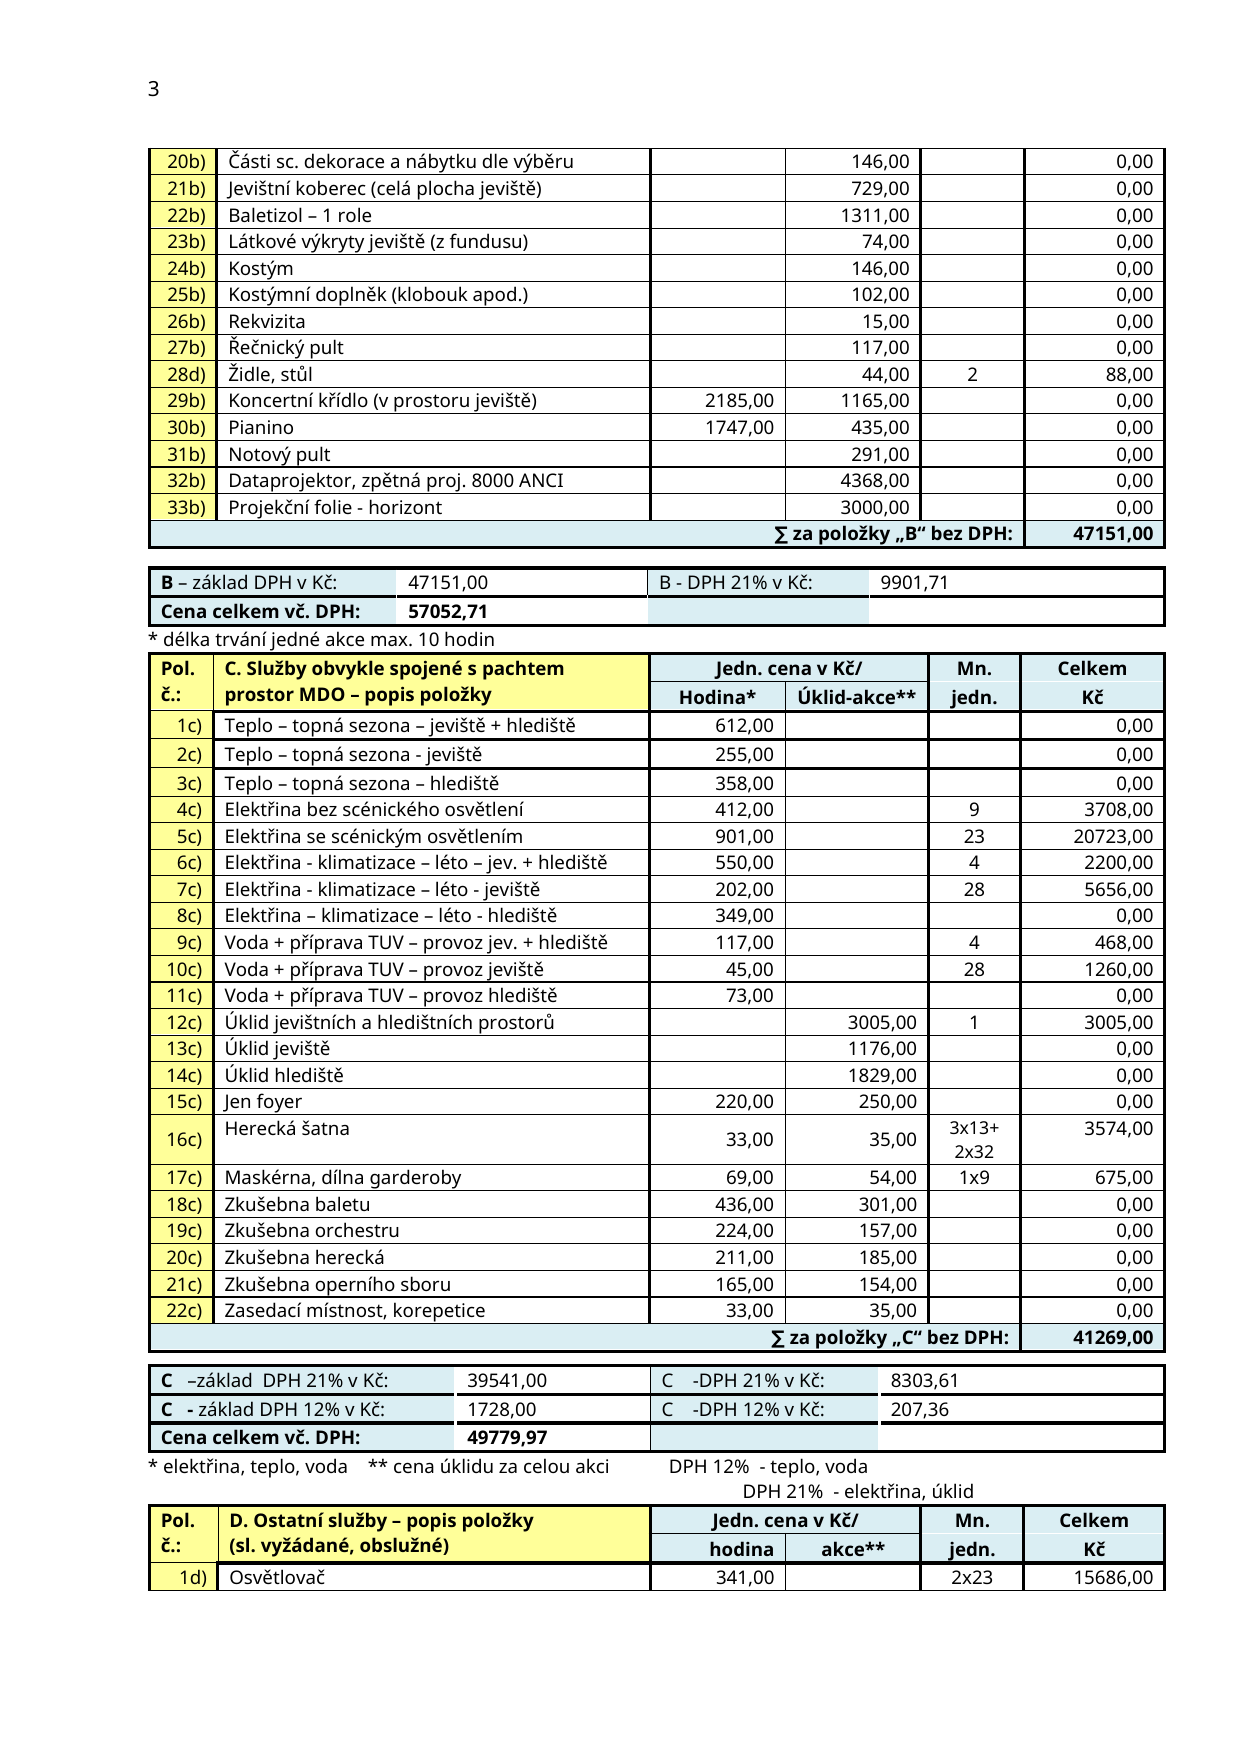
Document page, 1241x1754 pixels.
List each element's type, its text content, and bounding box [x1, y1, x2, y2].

table_cell [652, 149, 785, 174]
table_cell 30b) [151, 414, 215, 440]
table_cell Úklid-akce** [786, 682, 927, 709]
table_cell [930, 1191, 1019, 1217]
table_cell Elektřina - klimatizace – léto - jeviště [215, 876, 648, 902]
table_cell [930, 1218, 1019, 1243]
table_cell 0,00 [1022, 1036, 1163, 1061]
table_cell 102,00 [786, 282, 919, 307]
table_cell 4c) [151, 797, 212, 822]
table_cell 32b) [151, 468, 215, 493]
table_cell 4 [930, 850, 1019, 875]
table_cell Osvětlovač [219, 1565, 649, 1590]
table_cell 0,00 [1026, 149, 1163, 174]
table_cell 1176,00 [786, 1036, 927, 1061]
table_cell Látkové výkryty jeviště (z fundusu) [218, 229, 649, 254]
table_cell ∑ za položky „B“ bez DPH: [151, 521, 1023, 546]
table_cell [786, 770, 927, 796]
table_cell 211,00 [651, 1244, 785, 1270]
table_cell 54,00 [786, 1165, 927, 1190]
table_cell [652, 468, 785, 493]
table_cell 13c) [151, 1036, 212, 1061]
table_cell [930, 903, 1019, 928]
table_cell [652, 441, 785, 466]
table_cell Části sc. dekorace a nábytku dle výběru [218, 149, 649, 174]
table_cell 10c) [151, 956, 212, 981]
table_cell [652, 335, 785, 360]
table_cell Maskérna, dílna garderoby [215, 1165, 648, 1190]
table_cell [922, 468, 1023, 493]
table_cell 3000,00 [786, 494, 919, 519]
table_cell 1747,00 [652, 414, 785, 440]
table_cell 0,00 [1022, 1244, 1163, 1270]
table_cell 12c) [151, 1009, 212, 1034]
table_cell [922, 414, 1023, 440]
table_cell Kč [1025, 1534, 1163, 1561]
table_cell 24b) [151, 255, 215, 281]
table_header 8303,61 [881, 1367, 1163, 1393]
table_cell [922, 255, 1023, 281]
table_cell 44,00 [786, 361, 919, 387]
table_cell 0,00 [1022, 1218, 1163, 1243]
table_cell hodina [652, 1534, 785, 1561]
table_cell 3c) [151, 768, 212, 796]
table_cell 435,00 [786, 414, 919, 440]
table_header C -DPH 21% v Kč: [651, 1367, 878, 1393]
table_cell 45,00 [651, 956, 785, 981]
table_cell Pianino [218, 414, 649, 440]
table_cell akce** [786, 1534, 919, 1561]
table_cell 341,00 [652, 1565, 785, 1590]
table_cell [922, 441, 1023, 466]
table_cell 358,00 [651, 770, 785, 796]
table_cell [652, 175, 785, 201]
table_header Jedn. cena v Kč/ [652, 1507, 919, 1533]
table_cell Herecká šatna [215, 1115, 648, 1164]
table_cell 15686,00 [1025, 1565, 1163, 1590]
table_cell 2x23 [922, 1565, 1022, 1590]
table_cell Elektřina se scénickým osvětlením [215, 823, 648, 849]
table_header Celkem [1022, 655, 1163, 681]
table_cell 57052,71 [397, 598, 647, 624]
table_cell [930, 741, 1019, 767]
table_cell Teplo – topná sezona – hlediště [215, 770, 648, 796]
table_cell [652, 308, 785, 334]
table_cell 35,00 [786, 1115, 927, 1164]
table_cell 3574,00 [1022, 1115, 1163, 1164]
table_cell 17c) [151, 1165, 212, 1190]
table_cell 4368,00 [786, 468, 919, 493]
table_cell 11c) [151, 983, 212, 1008]
table_cell 9 [930, 797, 1019, 822]
table_cell 22b) [151, 202, 215, 227]
table_cell 18c) [151, 1191, 212, 1217]
table_cell 675,00 [1022, 1165, 1163, 1190]
table_cell 2185,00 [652, 388, 785, 413]
table_cell [922, 335, 1023, 360]
table_cell 7c) [151, 876, 212, 902]
table_cell [922, 494, 1023, 519]
table_cell [930, 1089, 1019, 1114]
table_cell [652, 255, 785, 281]
table_header Jedn. cena v Kč/ [651, 655, 927, 681]
table_cell [922, 149, 1023, 174]
table_cell 0,00 [1026, 388, 1163, 413]
table_cell [881, 1425, 1163, 1450]
table_cell 729,00 [786, 175, 919, 201]
table_cell [922, 175, 1023, 201]
table_cell 47151,00 [1026, 521, 1163, 546]
table_cell 0,00 [1026, 282, 1163, 307]
table_cell 0,00 [1026, 308, 1163, 334]
table_cell 117,00 [651, 929, 785, 955]
table_header B – základ DPH v Kč: [151, 570, 396, 595]
table_cell 28 [930, 876, 1019, 902]
table_cell Elektřina - klimatizace – léto – jev. + hlediště [215, 850, 648, 875]
table_cell [652, 282, 785, 307]
table_cell Židle, stůl [218, 361, 649, 387]
table_header B - DPH 21% v Kč: [648, 570, 869, 595]
table_cell 2200,00 [1022, 850, 1163, 875]
table_cell [786, 741, 927, 767]
table_cell 301,00 [786, 1191, 927, 1217]
table_cell 29b) [151, 388, 215, 413]
table_cell 28d) [151, 361, 215, 387]
table_cell Teplo – topná sezona – jeviště + hlediště [215, 713, 648, 738]
table_cell 4 [930, 929, 1019, 955]
table_cell [786, 823, 927, 849]
table_cell 901,00 [651, 823, 785, 849]
table_cell 1260,00 [1022, 956, 1163, 981]
table_cell [786, 713, 927, 738]
table_cell 33,00 [651, 1115, 785, 1164]
table_cell [930, 1244, 1019, 1270]
table_cell 1x9 [930, 1165, 1019, 1190]
table_cell 15,00 [786, 308, 919, 334]
table_cell 220,00 [651, 1089, 785, 1114]
table_cell Řečnický pult [218, 335, 649, 360]
table_header Mn. [930, 655, 1019, 681]
table_cell 436,00 [651, 1191, 785, 1217]
table_cell Kostýmní doplněk (klobouk apod.) [218, 282, 649, 307]
table_cell 0,00 [1022, 1298, 1163, 1323]
table_header 39541,00 [457, 1367, 650, 1393]
table_cell 1165,00 [786, 388, 919, 413]
table_cell [786, 956, 927, 981]
table_cell 0,00 [1026, 202, 1163, 227]
table_cell Hodina* [651, 682, 785, 709]
table_cell 146,00 [786, 255, 919, 281]
table_cell 1 [930, 1009, 1019, 1034]
table_cell 146,00 [786, 149, 919, 174]
table_cell 14c) [151, 1062, 212, 1088]
table_cell 49779,97 [457, 1425, 650, 1450]
table_cell Jevištní koberec (celá plocha jeviště) [218, 175, 649, 201]
text DPH 21% - elektřina, úklid [664, 1479, 1092, 1504]
table_cell 33b) [151, 494, 215, 519]
table_cell [651, 1425, 878, 1450]
table_cell 0,00 [1026, 494, 1163, 519]
table_cell 6c) [151, 850, 212, 875]
table_cell 0,00 [1022, 1271, 1163, 1296]
table_cell 0,00 [1026, 468, 1163, 493]
table_cell [651, 1009, 785, 1034]
table_cell 550,00 [651, 850, 785, 875]
table_cell Voda + příprava TUV – provoz jev. + hlediště [215, 929, 648, 955]
table_cell 0,00 [1022, 983, 1163, 1008]
table_cell 0,00 [1022, 1191, 1163, 1217]
table_cell 157,00 [786, 1218, 927, 1243]
table_cell 3x13+ 2x32 [930, 1115, 1019, 1164]
table_cell 202,00 [651, 876, 785, 902]
table_cell jedn. [922, 1534, 1022, 1561]
table_cell 0,00 [1022, 903, 1163, 928]
table_cell Projekční folie - horizont [218, 494, 649, 519]
table_cell [652, 202, 785, 227]
table_cell Elektřina bez scénického osvětlení [215, 797, 648, 822]
table_cell 0,00 [1026, 229, 1163, 254]
table_cell Zkušebna herecká [215, 1244, 648, 1270]
table_cell 291,00 [786, 441, 919, 466]
table_cell Úklid hlediště [215, 1062, 648, 1088]
table_cell [786, 929, 927, 955]
table_cell Elektřina – klimatizace – léto - hlediště [215, 903, 648, 928]
table_header Pol. č.: [151, 1507, 218, 1561]
table_cell Rekvizita [218, 308, 649, 334]
table_cell 20b) [151, 149, 215, 174]
table_cell 28 [930, 956, 1019, 981]
table_cell [922, 282, 1023, 307]
table_cell [922, 229, 1023, 254]
table_cell 165,00 [651, 1271, 785, 1296]
table_cell 0,00 [1022, 1062, 1163, 1088]
table_cell 21c) [151, 1271, 212, 1296]
table_header Celkem [1025, 1507, 1163, 1533]
table_cell 0,00 [1022, 1089, 1163, 1114]
table_cell [870, 598, 1163, 624]
table_cell 0,00 [1026, 335, 1163, 360]
table_cell Jen foyer [215, 1089, 648, 1114]
text * délka trvání jedné akce max. 10 hodin [148, 627, 1092, 652]
table_cell 117,00 [786, 335, 919, 360]
table_cell 412,00 [651, 797, 785, 822]
table_cell jedn. [930, 682, 1019, 709]
table_cell [922, 202, 1023, 227]
table_cell 74,00 [786, 229, 919, 254]
table_cell 224,00 [651, 1218, 785, 1243]
table_cell 468,00 [1022, 929, 1163, 955]
table_cell 88,00 [1026, 361, 1163, 387]
table_cell Cena celkem vč. DPH: [151, 598, 396, 624]
table_cell [930, 1271, 1019, 1296]
table_header D. Ostatní služby – popis položky (sl. vyžádané, obslužné) [219, 1507, 649, 1561]
table_cell 2 [922, 361, 1023, 387]
table_cell 1d) [151, 1563, 216, 1590]
table_cell 26b) [151, 308, 215, 334]
table_cell 207,36 [881, 1396, 1163, 1421]
table_cell 21b) [151, 175, 215, 201]
table_cell Baletizol – 1 role [218, 202, 649, 227]
table_cell Voda + příprava TUV – provoz jeviště [215, 956, 648, 981]
table_cell 0,00 [1026, 175, 1163, 201]
table_cell [930, 1036, 1019, 1061]
table_cell 612,00 [651, 713, 785, 738]
table_cell 250,00 [786, 1089, 927, 1114]
table_cell [651, 1036, 785, 1061]
table_cell [786, 797, 927, 822]
table_cell 3005,00 [1022, 1009, 1163, 1034]
table_cell 0,00 [1026, 414, 1163, 440]
table_cell [648, 598, 869, 624]
table_cell 0,00 [1022, 741, 1163, 767]
table_cell 73,00 [651, 983, 785, 1008]
table_cell [786, 983, 927, 1008]
table_header 47151,00 [397, 570, 647, 595]
table_cell 22c) [151, 1298, 212, 1323]
table_cell Zkušebna baletu [215, 1191, 648, 1217]
table_cell 69,00 [651, 1165, 785, 1190]
table_cell 15c) [151, 1089, 212, 1114]
table_cell Cena celkem vč. DPH: [151, 1425, 454, 1450]
table_cell [652, 361, 785, 387]
table_cell Úklid jeviště [215, 1036, 648, 1061]
table_cell [652, 494, 785, 519]
table_cell [930, 983, 1019, 1008]
table_cell 1311,00 [786, 202, 919, 227]
table_cell C - základ DPH 12% v Kč: [151, 1396, 454, 1421]
table_cell Voda + příprava TUV – provoz hlediště [215, 983, 648, 1008]
table_header C –základ DPH 21% v Kč: [151, 1367, 454, 1393]
table_cell [652, 229, 785, 254]
table_cell [651, 1062, 785, 1088]
table_cell 0,00 [1022, 713, 1163, 738]
table_cell 185,00 [786, 1244, 927, 1270]
table_cell 1728,00 [457, 1396, 650, 1421]
table_cell 0,00 [1026, 255, 1163, 281]
table_cell 1c) [151, 711, 212, 738]
table_cell Dataprojektor, zpětná proj. 8000 ANCI [218, 468, 649, 493]
table_cell C -DPH 12% v Kč: [651, 1396, 878, 1421]
table_cell 16c) [151, 1115, 212, 1164]
table_cell 19c) [151, 1218, 212, 1243]
table_cell [786, 903, 927, 928]
table_cell ∑ za položky „C“ bez DPH: [151, 1324, 1019, 1349]
table_cell Kč [1022, 682, 1163, 709]
table_cell 0,00 [1026, 441, 1163, 466]
table_cell [786, 1565, 919, 1590]
table_cell 35,00 [786, 1298, 927, 1323]
table_cell 3708,00 [1022, 797, 1163, 822]
table_cell 2c) [151, 739, 212, 767]
table_cell Zkušebna operního sboru [215, 1271, 648, 1296]
table_cell [930, 1062, 1019, 1088]
table_header C. Služby obvykle spojené s pachtem prostor MDO – popis položky [214, 655, 648, 709]
table_cell [786, 876, 927, 902]
table_cell 349,00 [651, 903, 785, 928]
table_cell 255,00 [651, 741, 785, 767]
table_cell [922, 388, 1023, 413]
table_cell Notový pult [218, 441, 649, 466]
table_cell 5c) [151, 823, 212, 849]
table_cell 154,00 [786, 1271, 927, 1296]
table_cell [786, 850, 927, 875]
table_cell 23 [930, 823, 1019, 849]
table_cell 0,00 [1022, 770, 1163, 796]
table_cell 20c) [151, 1244, 212, 1270]
table_cell 9c) [151, 929, 212, 955]
table_cell 33,00 [651, 1298, 785, 1323]
table_cell [930, 1298, 1019, 1323]
table_cell Koncertní křídlo (v prostoru jeviště) [218, 388, 649, 413]
table_cell 31b) [151, 441, 215, 466]
table_header Mn. [922, 1507, 1022, 1533]
table_cell Kostým [218, 255, 649, 281]
table_header Pol. č.: [151, 655, 213, 709]
table_cell [930, 713, 1019, 738]
table_cell 25b) [151, 282, 215, 307]
table_cell [930, 770, 1019, 796]
table_cell 23b) [151, 229, 215, 254]
table_cell Zasedací místnost, korepetice [215, 1298, 648, 1323]
table_cell 41269,00 [1022, 1324, 1163, 1349]
table_cell Úklid jevištních a hledištních prostorů [215, 1009, 648, 1034]
table_cell 3005,00 [786, 1009, 927, 1034]
table_cell 20723,00 [1022, 823, 1163, 849]
text * elektřina, teplo, voda ** cena úklidu za celou akci DPH 12% - teplo, voda [148, 1453, 1092, 1479]
table_cell 5656,00 [1022, 876, 1163, 902]
table_cell [922, 308, 1023, 334]
table_cell 27b) [151, 335, 215, 360]
table_cell Zkušebna orchestru [215, 1218, 648, 1243]
table_cell Teplo – topná sezona - jeviště [215, 741, 648, 767]
table_cell 1829,00 [786, 1062, 927, 1088]
table_header 9901,71 [870, 570, 1163, 595]
table_cell 8c) [151, 903, 212, 928]
